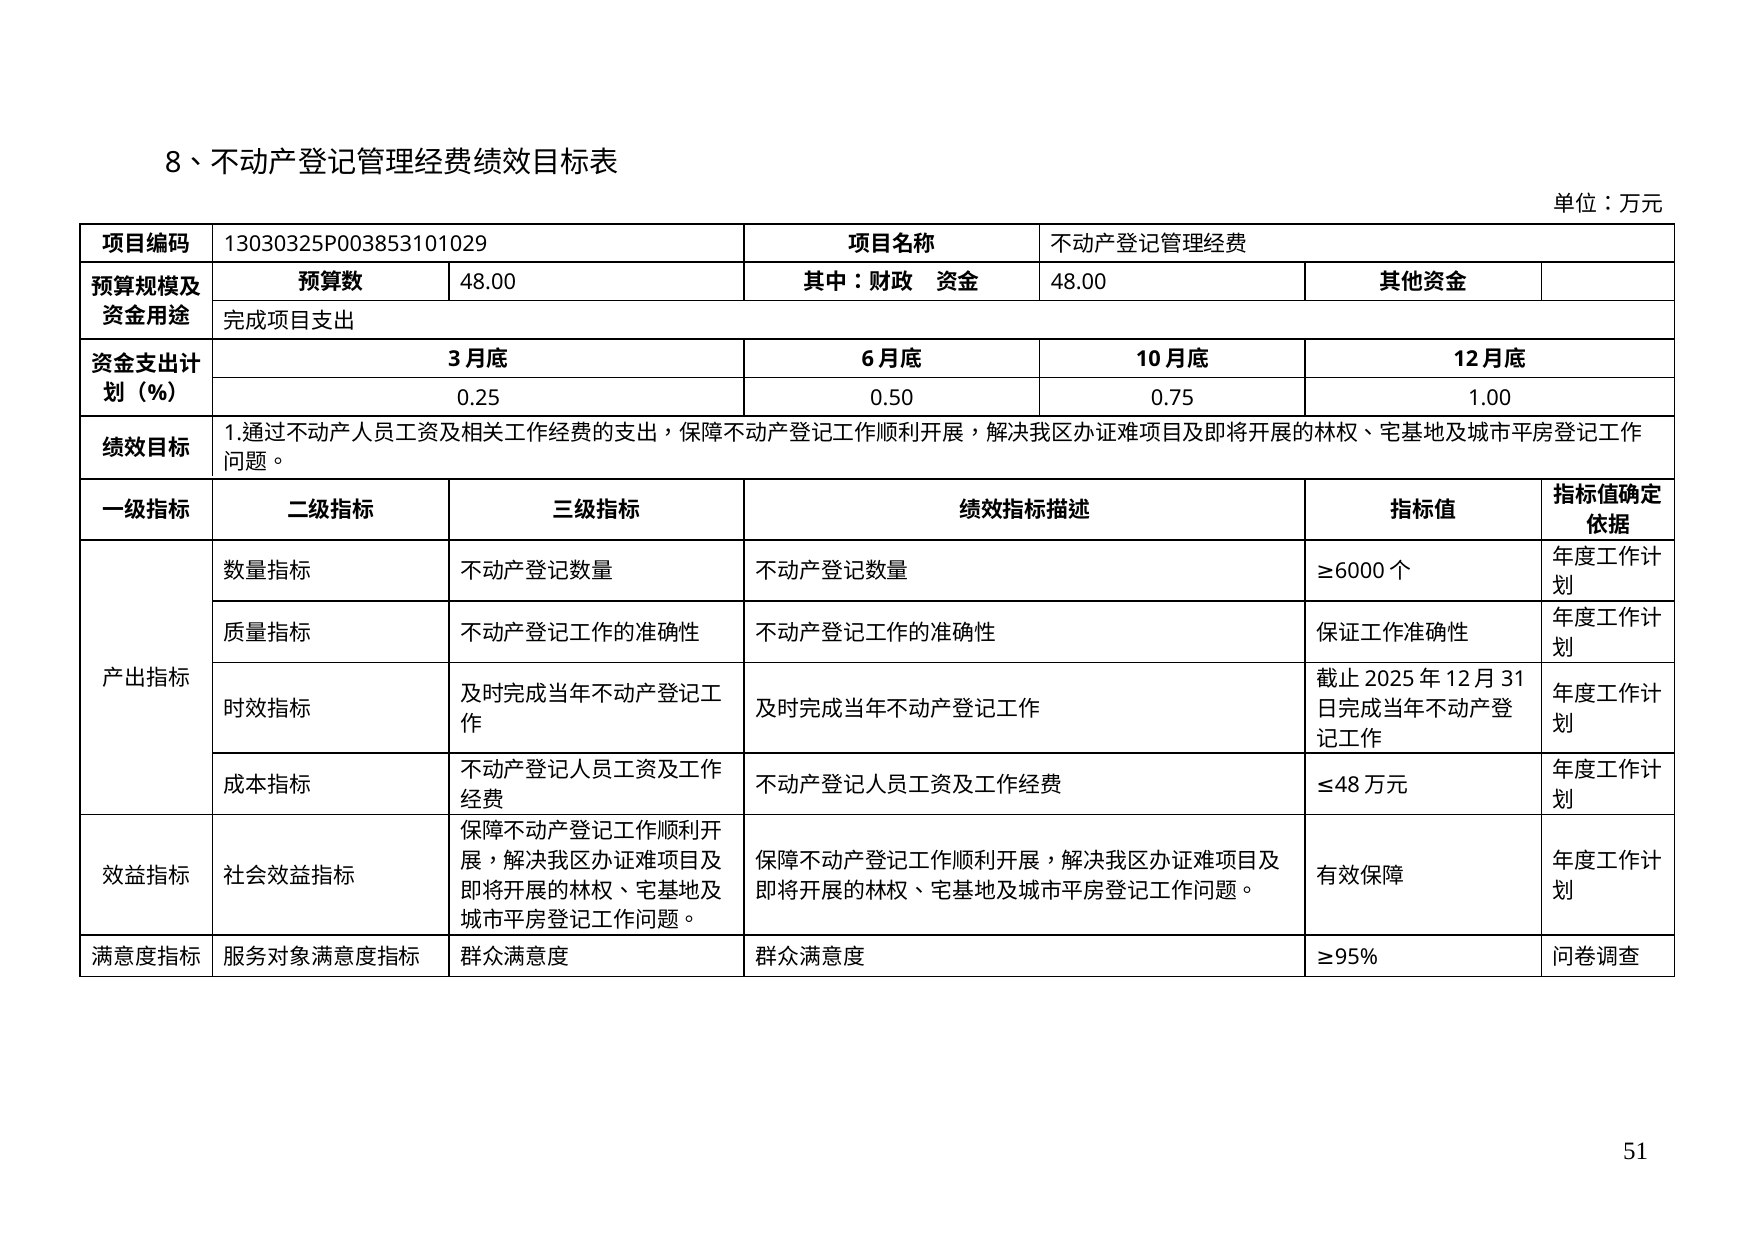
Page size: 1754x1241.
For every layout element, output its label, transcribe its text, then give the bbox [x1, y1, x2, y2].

text 8、不动产登记管理经费绩效目标表 [106, 142, 1648, 181]
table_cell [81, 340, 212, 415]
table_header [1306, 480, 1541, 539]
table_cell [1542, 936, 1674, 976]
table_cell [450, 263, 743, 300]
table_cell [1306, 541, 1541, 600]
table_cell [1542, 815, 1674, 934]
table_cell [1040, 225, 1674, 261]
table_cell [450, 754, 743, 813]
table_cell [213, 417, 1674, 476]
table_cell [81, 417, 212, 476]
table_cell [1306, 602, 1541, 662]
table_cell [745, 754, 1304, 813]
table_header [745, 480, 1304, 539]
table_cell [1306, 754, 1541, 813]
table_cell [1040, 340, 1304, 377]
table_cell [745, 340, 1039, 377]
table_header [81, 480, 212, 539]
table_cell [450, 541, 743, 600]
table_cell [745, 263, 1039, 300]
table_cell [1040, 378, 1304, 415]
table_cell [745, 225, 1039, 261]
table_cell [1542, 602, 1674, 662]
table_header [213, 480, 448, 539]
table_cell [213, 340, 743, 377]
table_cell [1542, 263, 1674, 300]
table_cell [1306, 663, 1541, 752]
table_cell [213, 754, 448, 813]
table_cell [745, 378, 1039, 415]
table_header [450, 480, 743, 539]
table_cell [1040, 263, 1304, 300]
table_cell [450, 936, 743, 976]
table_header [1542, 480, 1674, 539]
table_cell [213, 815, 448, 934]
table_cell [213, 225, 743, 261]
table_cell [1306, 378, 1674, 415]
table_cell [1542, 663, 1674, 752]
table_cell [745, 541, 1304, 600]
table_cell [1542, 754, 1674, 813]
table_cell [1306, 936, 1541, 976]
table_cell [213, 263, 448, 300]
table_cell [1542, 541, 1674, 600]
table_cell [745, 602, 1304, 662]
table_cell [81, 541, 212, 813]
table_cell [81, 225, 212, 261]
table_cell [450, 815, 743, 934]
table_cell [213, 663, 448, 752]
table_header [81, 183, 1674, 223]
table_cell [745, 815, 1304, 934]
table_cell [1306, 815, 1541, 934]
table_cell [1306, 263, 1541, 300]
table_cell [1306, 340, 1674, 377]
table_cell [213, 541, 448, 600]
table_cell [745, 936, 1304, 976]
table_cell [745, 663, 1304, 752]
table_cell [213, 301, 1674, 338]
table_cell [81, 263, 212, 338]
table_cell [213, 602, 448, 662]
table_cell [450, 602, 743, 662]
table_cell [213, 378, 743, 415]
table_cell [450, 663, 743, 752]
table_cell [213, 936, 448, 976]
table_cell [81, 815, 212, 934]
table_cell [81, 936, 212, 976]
